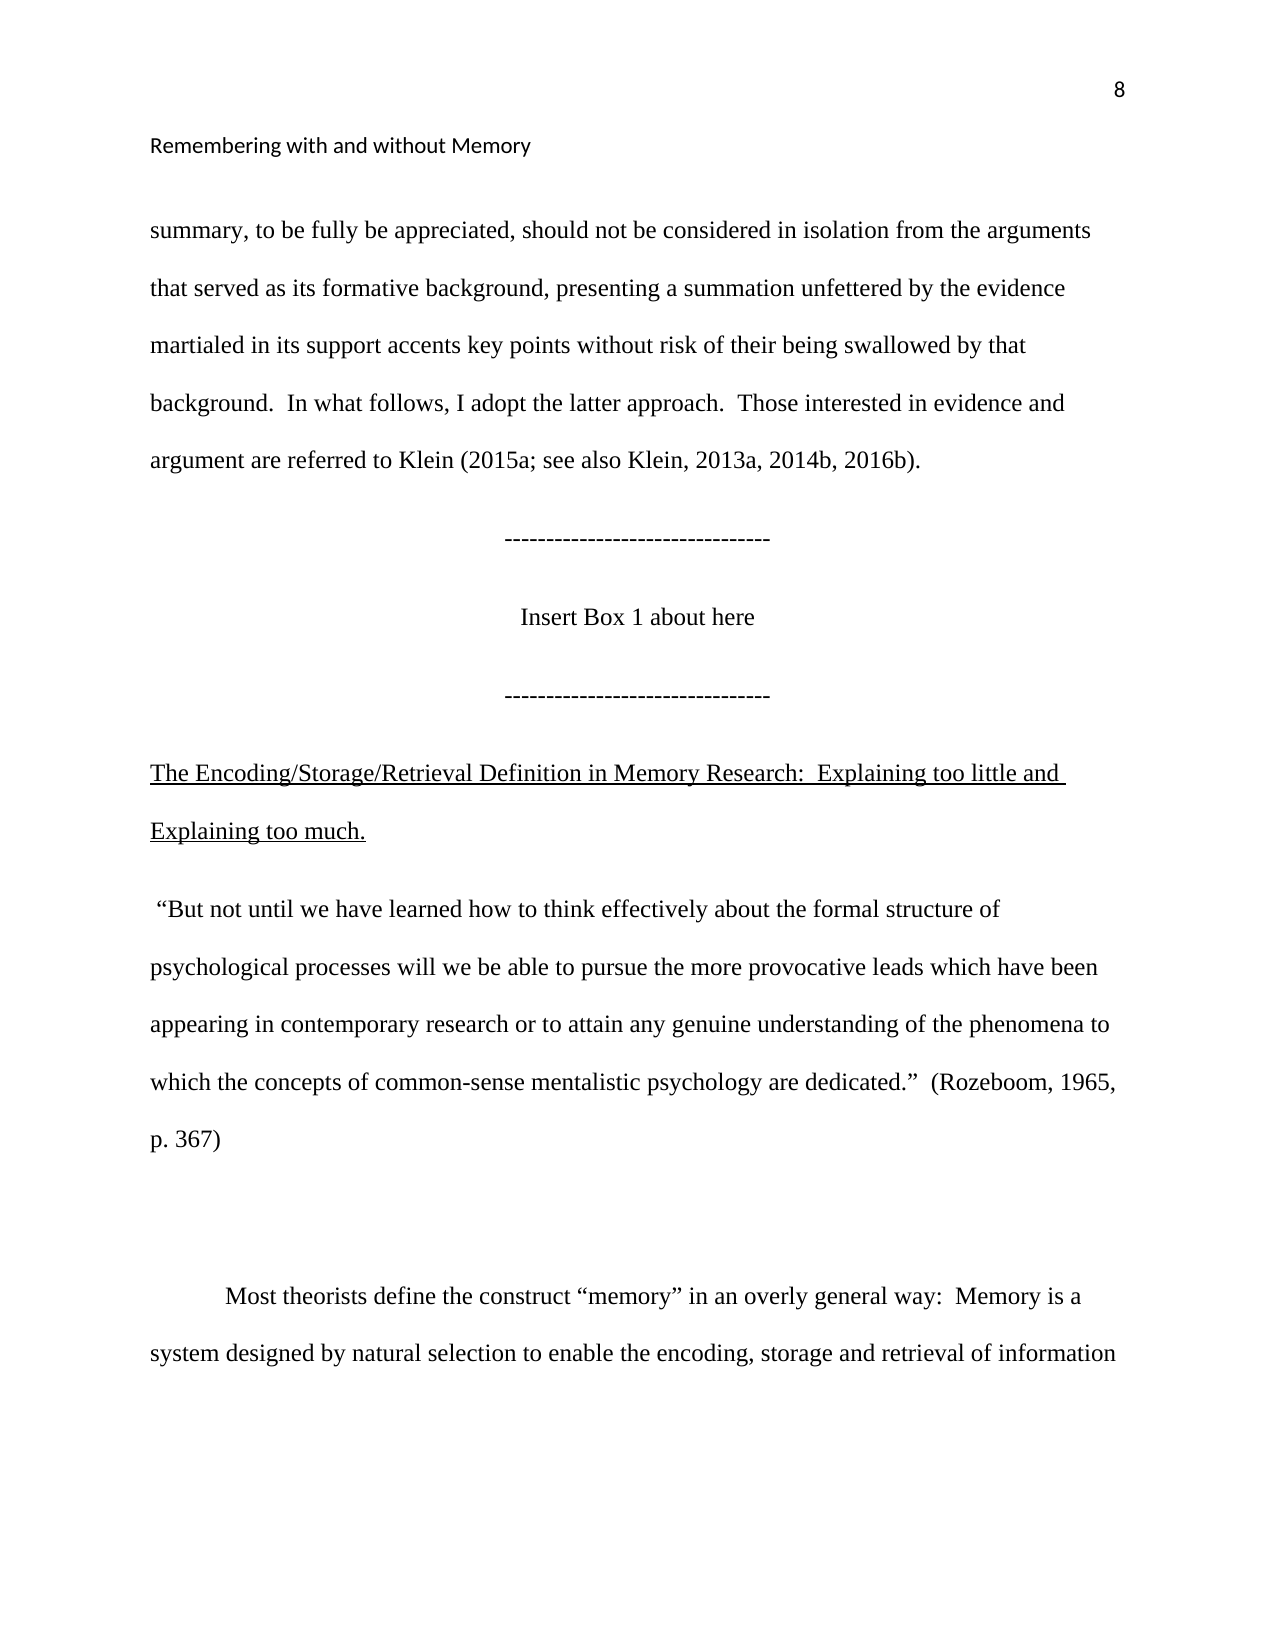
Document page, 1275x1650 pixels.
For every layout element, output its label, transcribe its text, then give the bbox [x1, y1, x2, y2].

text -------------------------------- [150, 523, 1125, 552]
text -------------------------------- [150, 680, 1125, 709]
text “But not until we have learned how to think effectively about the formal structure of psychological processes will we be able to pursue the more provocative leads which have been appearing in contemporary research or to attain any genuine understanding of the phenomena to which the concepts of common-sense mentalistic psychology are dedicated.” (Rozeboom, 1965, p. 367) [150, 894, 1125, 1153]
text The Encoding/Storage/Retrieval Definition in Memory Research: Explaining too little and Explaining too much. [150, 758, 1125, 845]
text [150, 1281, 1125, 1367]
text Insert Box 1 about here [150, 602, 1125, 631]
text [150, 215, 1125, 474]
